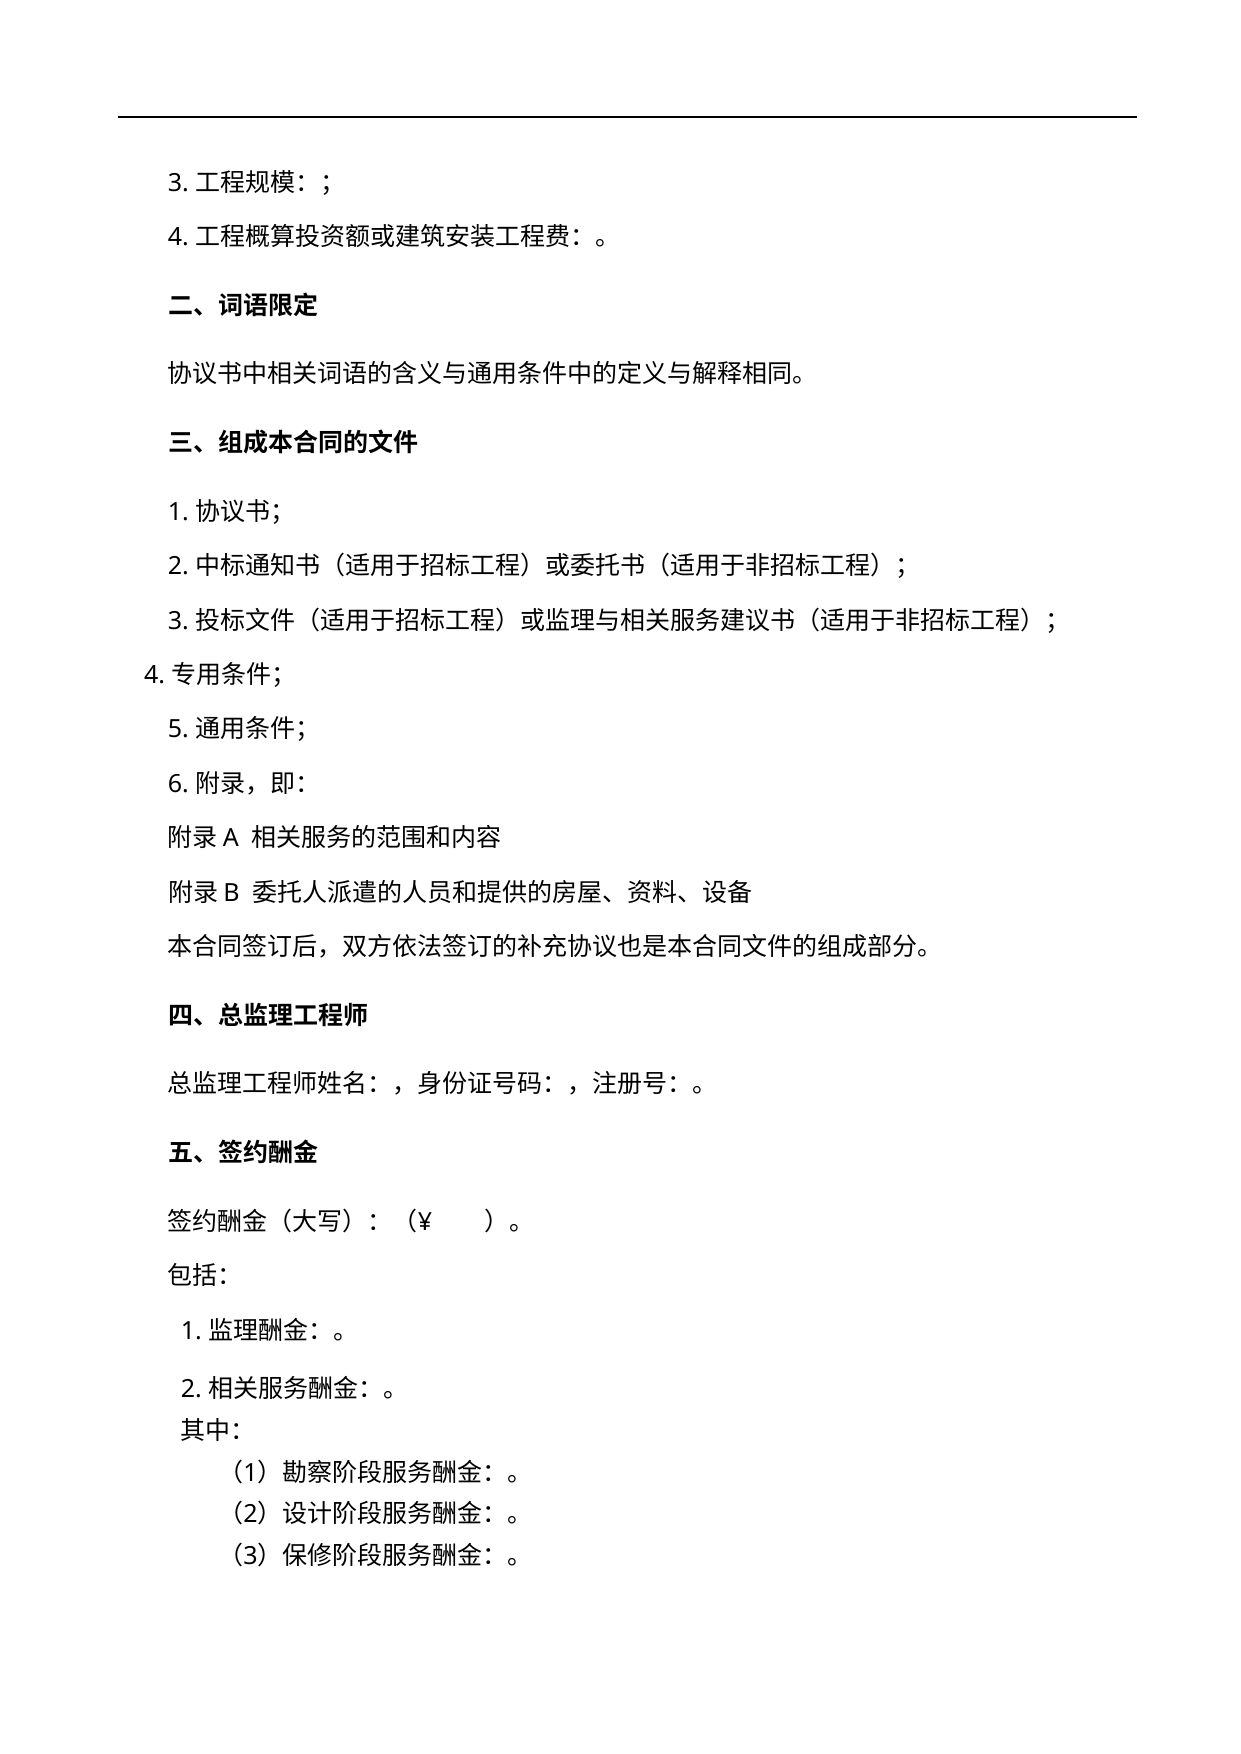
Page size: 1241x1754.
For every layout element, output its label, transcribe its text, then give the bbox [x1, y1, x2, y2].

text 五、签约酬金 [118, 1118, 1137, 1183]
text 包括： [118, 1256, 1137, 1292]
text 4. 工程概算投资额或建筑安装工程费：。 [118, 216, 1137, 253]
text 4. 专用条件； [118, 654, 1137, 691]
text 2. 相关服务酬金：。 [118, 1364, 1137, 1406]
text 其中： [118, 1406, 1137, 1448]
text 1. 监理酬金：。 [118, 1310, 1137, 1346]
text 附录B 委托人派遣的人员和提供的房屋、资料、设备 [118, 872, 1137, 908]
text 协议书中相关词语的含义与通用条件中的定义与解释相同。 [118, 354, 1137, 390]
text （3）保修阶段服务酬金：。 [118, 1531, 1137, 1573]
text 总监理工程师姓名：，身份证号码：，注册号：。 [118, 1064, 1137, 1100]
text 签约酬金（大写）：（¥ ）。 [118, 1201, 1137, 1238]
text 6. 附录，即： [118, 763, 1137, 799]
text 1. 协议书； [118, 491, 1137, 528]
text 三、组成本合同的文件 [118, 408, 1137, 473]
text 2. 中标通知书（适用于招标工程）或委托书（适用于非招标工程）； [118, 546, 1137, 582]
text 四、总监理工程师 [118, 981, 1137, 1046]
text （1）勘察阶段服务酬金：。 [118, 1448, 1137, 1489]
text 二、词语限定 [118, 271, 1137, 336]
text 3. 工程规模：； [118, 162, 1137, 198]
text 本合同签订后，双方依法签订的补充协议也是本合同文件的组成部分。 [118, 926, 1137, 963]
text 3. 投标文件（适用于招标工程）或监理与相关服务建议书（适用于非招标工程）； [118, 600, 1137, 636]
text （2）设计阶段服务酬金：。 [118, 1489, 1137, 1531]
text 附录A 相关服务的范围和内容 [118, 818, 1137, 854]
text 5. 通用条件； [118, 709, 1137, 745]
